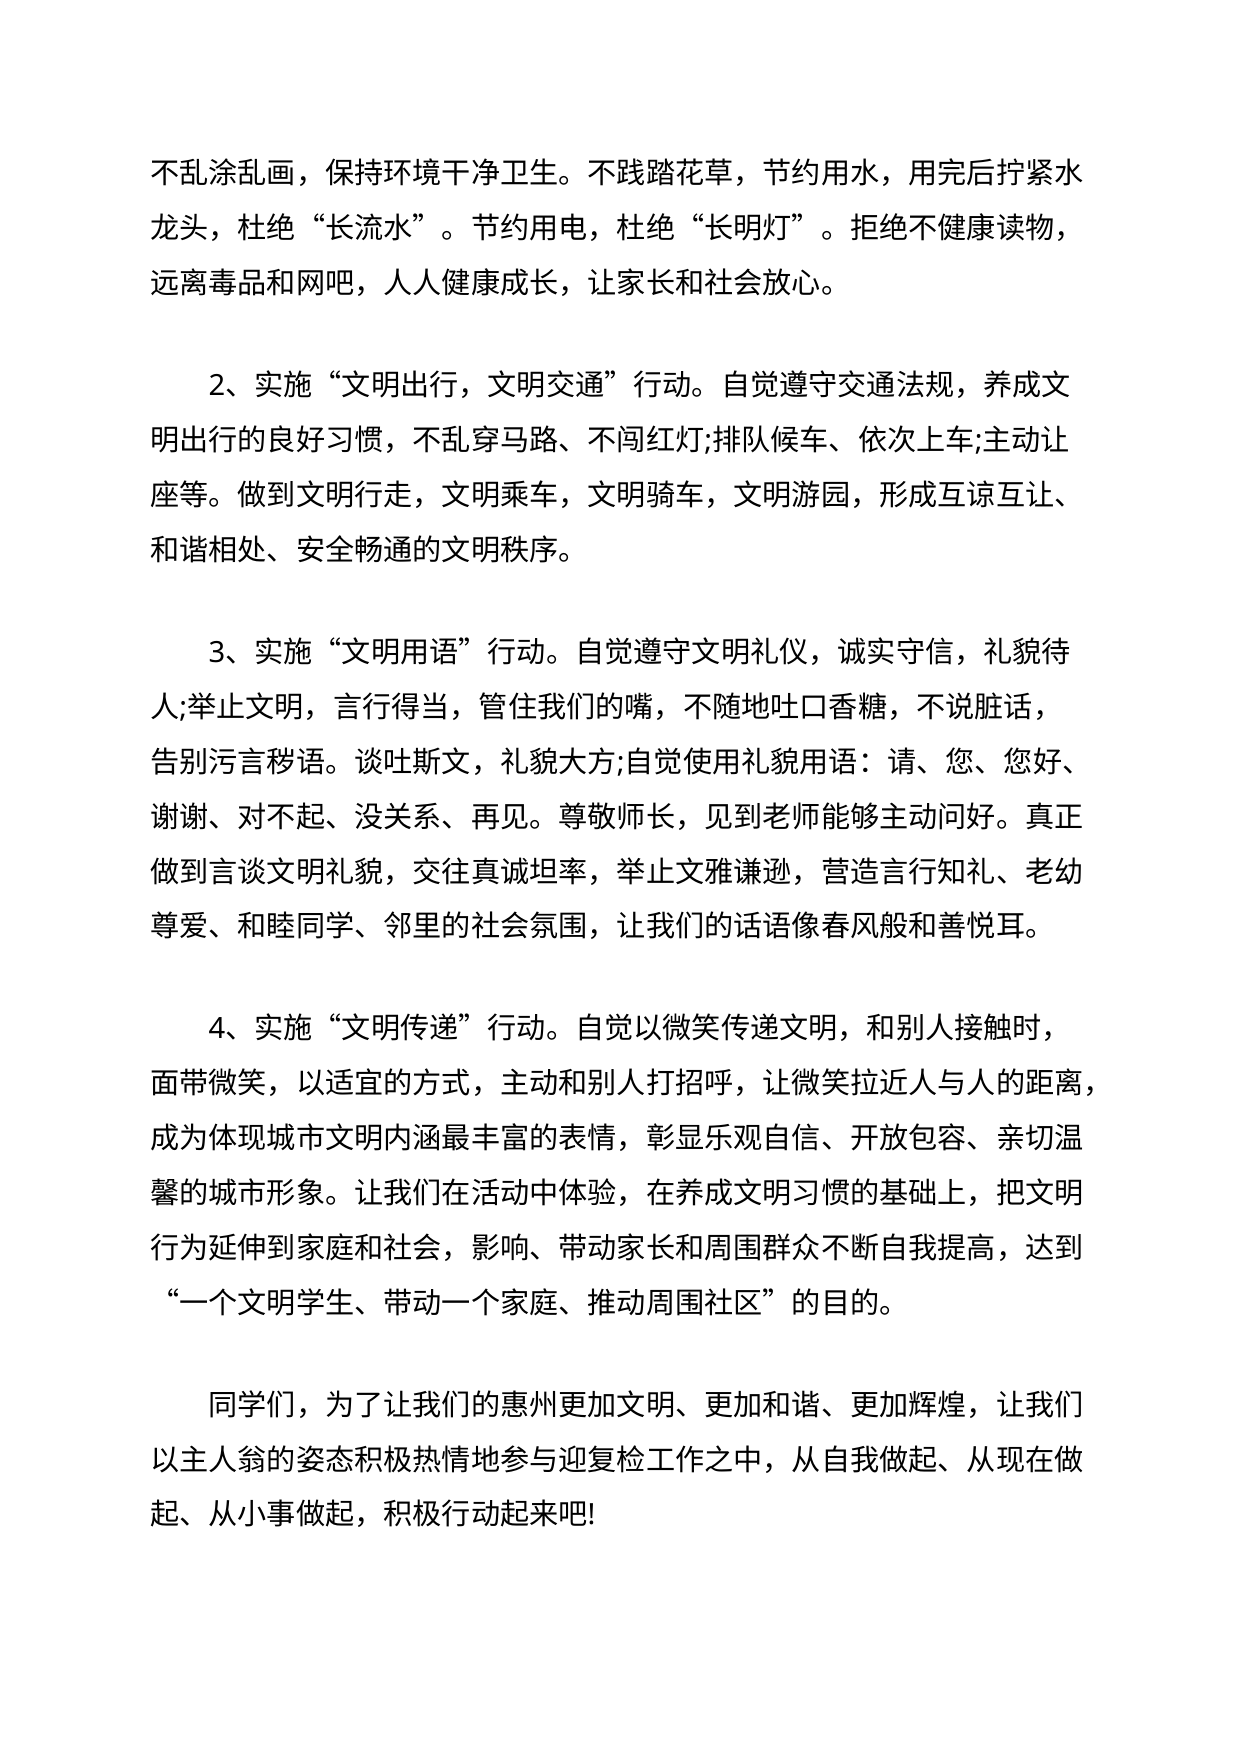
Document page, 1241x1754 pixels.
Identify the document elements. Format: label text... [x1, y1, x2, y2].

text 3、实施“文明用语”行动。自觉遵守文明礼仪，诚实守信，礼貌待人;举止文明，言行得当，管住我们的嘴，不随地吐口香糖，不说脏话，告别污言秽语。谈吐斯文，礼貌大方;自觉使用礼貌用语：请、您、您好、谢谢、对不起、没关系、再见。尊敬师长，见到老师能够主动问好。真正做到言谈文明礼貌，交往真诚坦率，举止文雅谦逊，营造言行知礼、老幼尊爱、和睦同学、邻里的社会氛围，让我们的话语像春风般和善悦耳。 [150, 628, 1090, 945]
text 同学们，为了让我们的惠州更加文明、更加和谐、更加辉煌，让我们以主人翁的姿态积极热情地参与迎复检工作之中，从自我做起、从现在做起、从小事做起，积极行动起来吧! [150, 1381, 1090, 1533]
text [150, 150, 1090, 302]
text 2、实施“文明出行，文明交通”行动。自觉遵守交通法规，养成文明出行的良好习惯，不乱穿马路、不闯红灯;排队候车、依次上车;主动让座等。做到文明行走，文明乘车，文明骑车，文明游园，形成互谅互让、和谐相处、安全畅通的文明秩序。 [150, 362, 1090, 569]
text 4、实施“文明传递”行动。自觉以微笑传递文明，和别人接触时，面带微笑，以适宜的方式，主动和别人打招呼，让微笑拉近人与人的距离，成为体现城市文明内涵最丰富的表情，彰显乐观自信、开放包容、亲切温馨的城市形象。让我们在活动中体验，在养成文明习惯的基础上，把文明行为延伸到家庭和社会，影响、带动家长和周围群众不断自我提高，达到“一个文明学生、带动一个家庭、推动周围社区”的目的。 [150, 1005, 1090, 1322]
